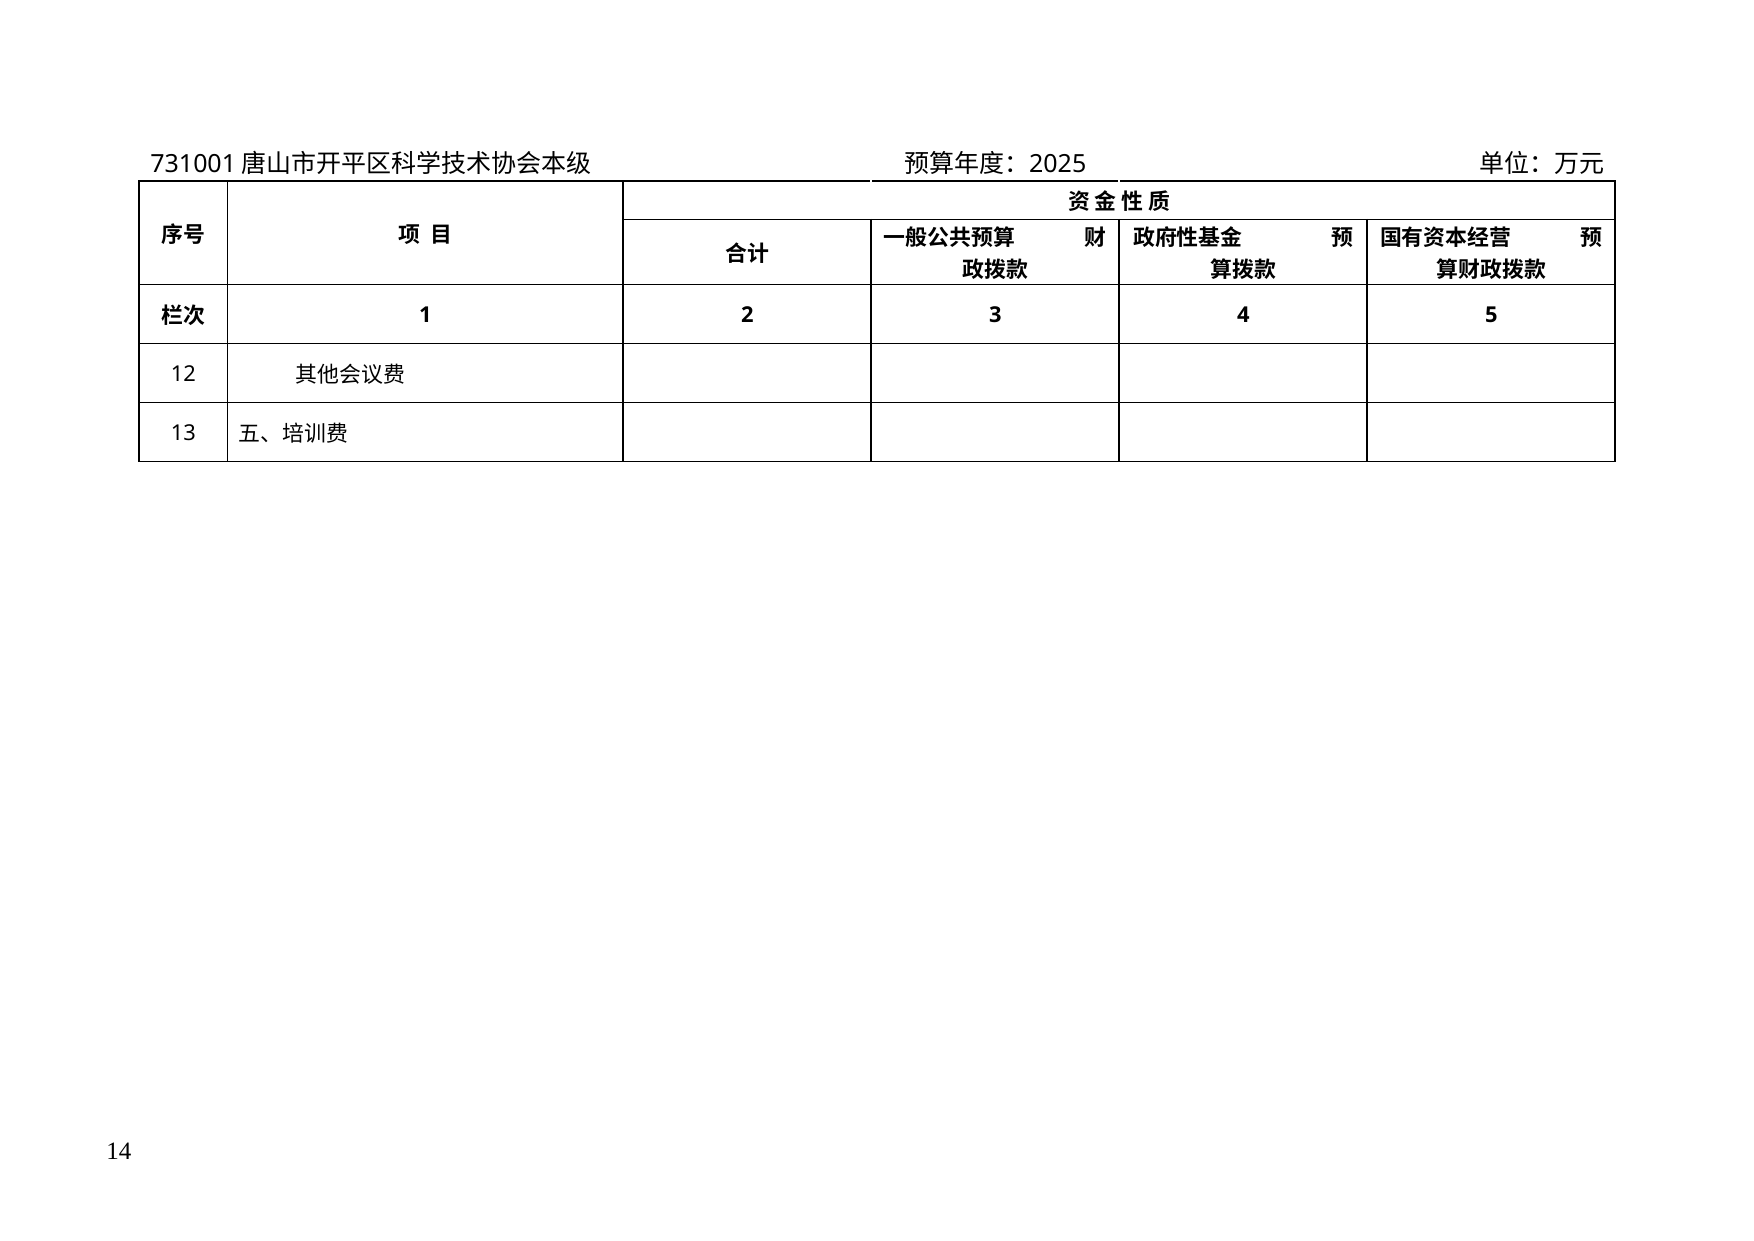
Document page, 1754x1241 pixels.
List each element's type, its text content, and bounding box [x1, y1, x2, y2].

table_cell 五、培训费 [228, 403, 622, 461]
table_cell 合计 [624, 220, 870, 283]
table_cell 5 [1368, 285, 1614, 343]
table_cell [624, 403, 870, 461]
table_cell 12 [140, 344, 227, 402]
table_cell 其他会议费 [228, 344, 622, 402]
table_cell [1120, 403, 1366, 461]
table_cell 3 [872, 285, 1118, 343]
table_cell 1 [228, 285, 622, 343]
table_cell 2 [624, 285, 870, 343]
table_cell [872, 403, 1118, 461]
table_cell 序号 [140, 182, 227, 283]
table_header 731001唐山市开平区科学技术协会本级 [140, 143, 870, 180]
table_cell 4 [1120, 285, 1366, 343]
table_cell 一般公共预算 财政拨款 [872, 220, 1118, 283]
table_cell 资 金 性 质 [624, 182, 1614, 219]
table_cell [872, 344, 1118, 402]
table_cell [1368, 344, 1614, 402]
table_cell [1120, 344, 1366, 402]
table_header 单位：万元 [1120, 143, 1614, 180]
table_header 预算年度：2025 [872, 143, 1118, 180]
table_cell [624, 344, 870, 402]
table_cell 项 目 [228, 182, 622, 283]
table_cell 政府性基金 预算拨款 [1120, 220, 1366, 283]
table_cell 国有资本经营 预算财政拨款 [1368, 220, 1614, 283]
table_cell 栏次 [140, 285, 227, 343]
table_cell [1368, 403, 1614, 461]
table_cell 13 [140, 403, 227, 461]
